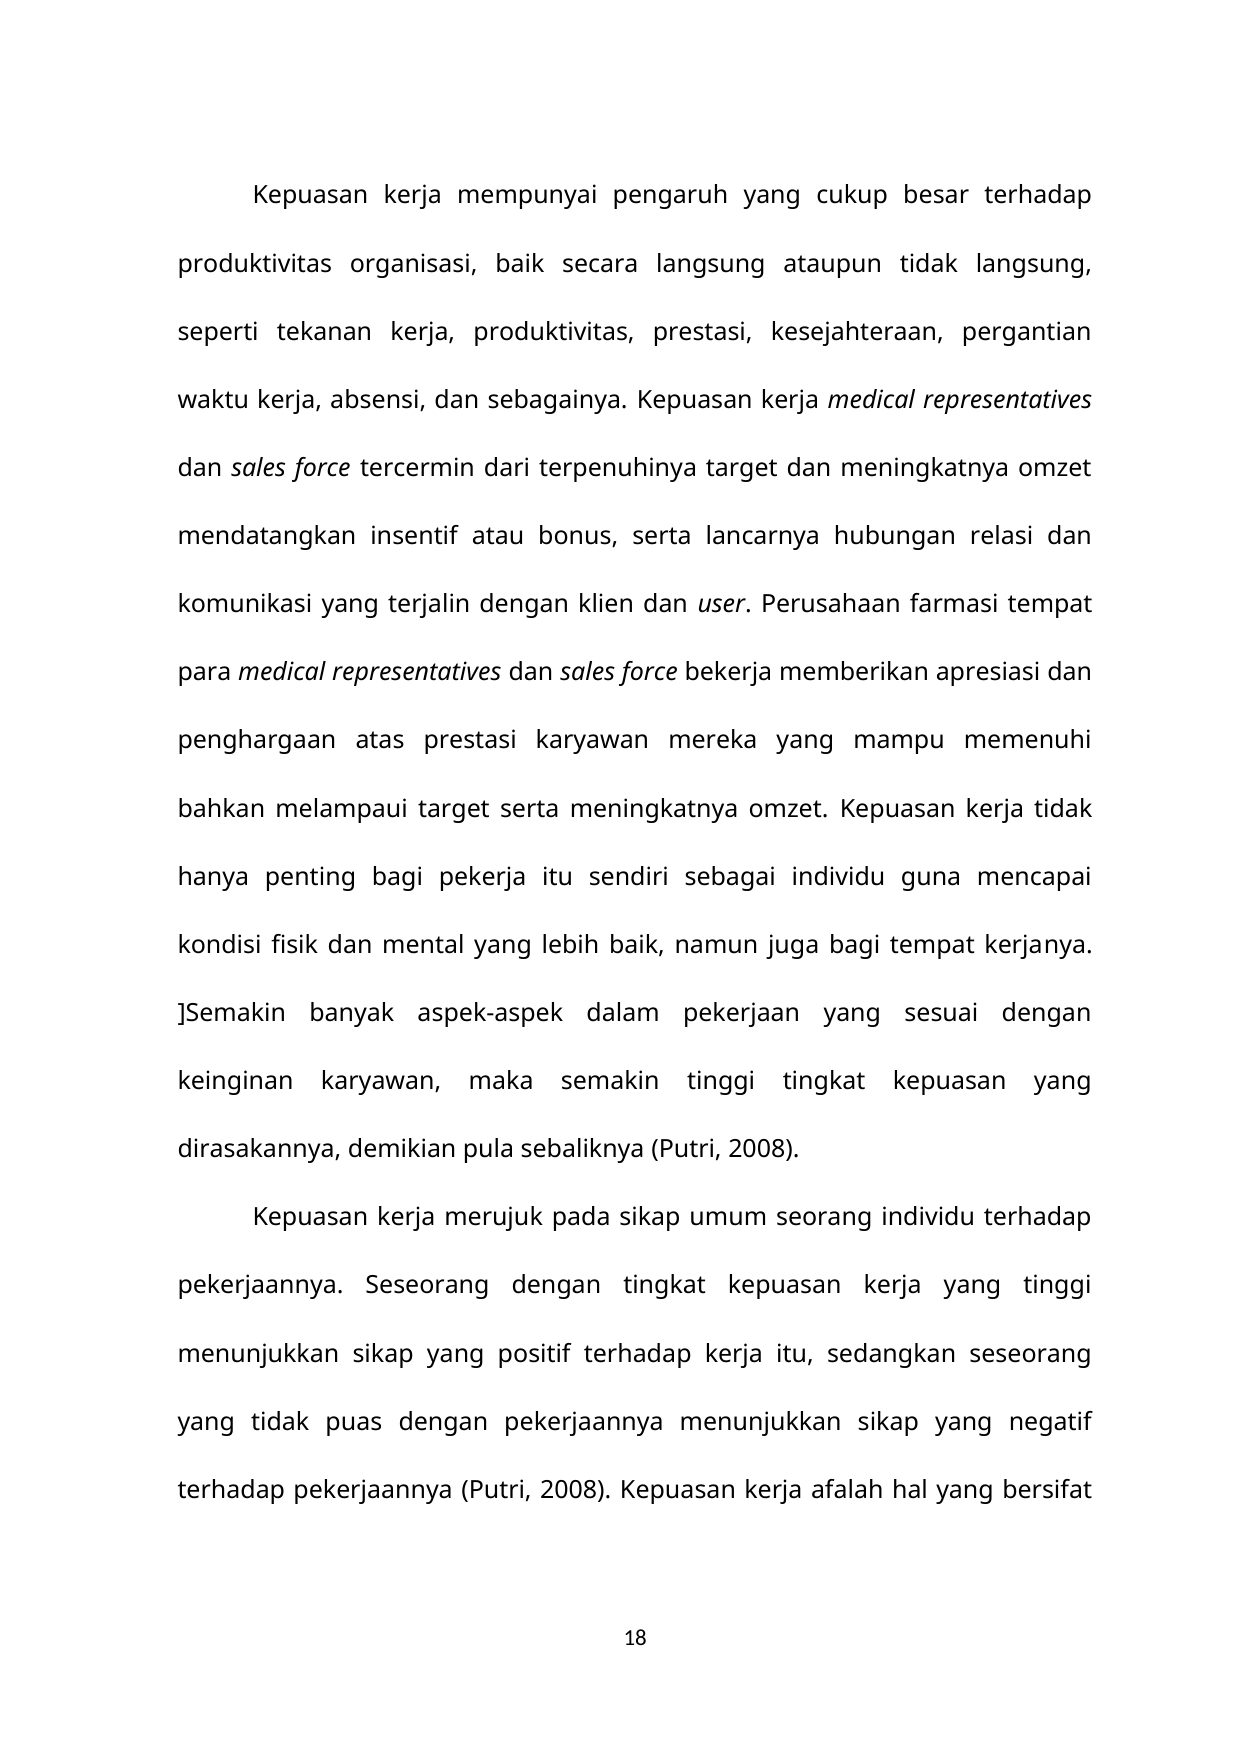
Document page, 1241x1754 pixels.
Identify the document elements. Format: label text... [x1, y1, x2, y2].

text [177, 1199, 1092, 1506]
text Kepuasan kerja mempunyai pengaruh yang cukup besar terhadap produktivitas organisasi, baik secara langsung ataupun tidak langsung, seperti tekanan kerja, produktivitas, prestasi, kesejahteraan, pergantian waktu kerja, absensi, dan sebagainya. Kepuasan kerja medical representatives dan sales force tercermin dari terpenuhinya target dan meningkatnya omzet mendatangkan insentif atau bonus, serta lancarnya hubungan relasi dan komunikasi yang terjalin dengan klien dan user. Perusahaan farmasi tempat para medical representatives dan sales force bekerja memberikan apresiasi dan penghargaan atas prestasi karyawan mereka yang mampu memenuhi bahkan melampaui target serta meningkatnya omzet. Kepuasan kerja tidak hanya penting bagi pekerja itu sendiri sebagai individu guna mencapai kondisi fisik dan mental yang lebih baik, namun juga bagi tempat kerjanya. ]Semakin banyak aspek-aspek dalam pekerjaan yang sesuai dengan keinginan karyawan, maka semakin tinggi tingkat kepuasan yang dirasakannya, demikian pula sebaliknya (Putri, 2008). [177, 177, 1092, 1165]
